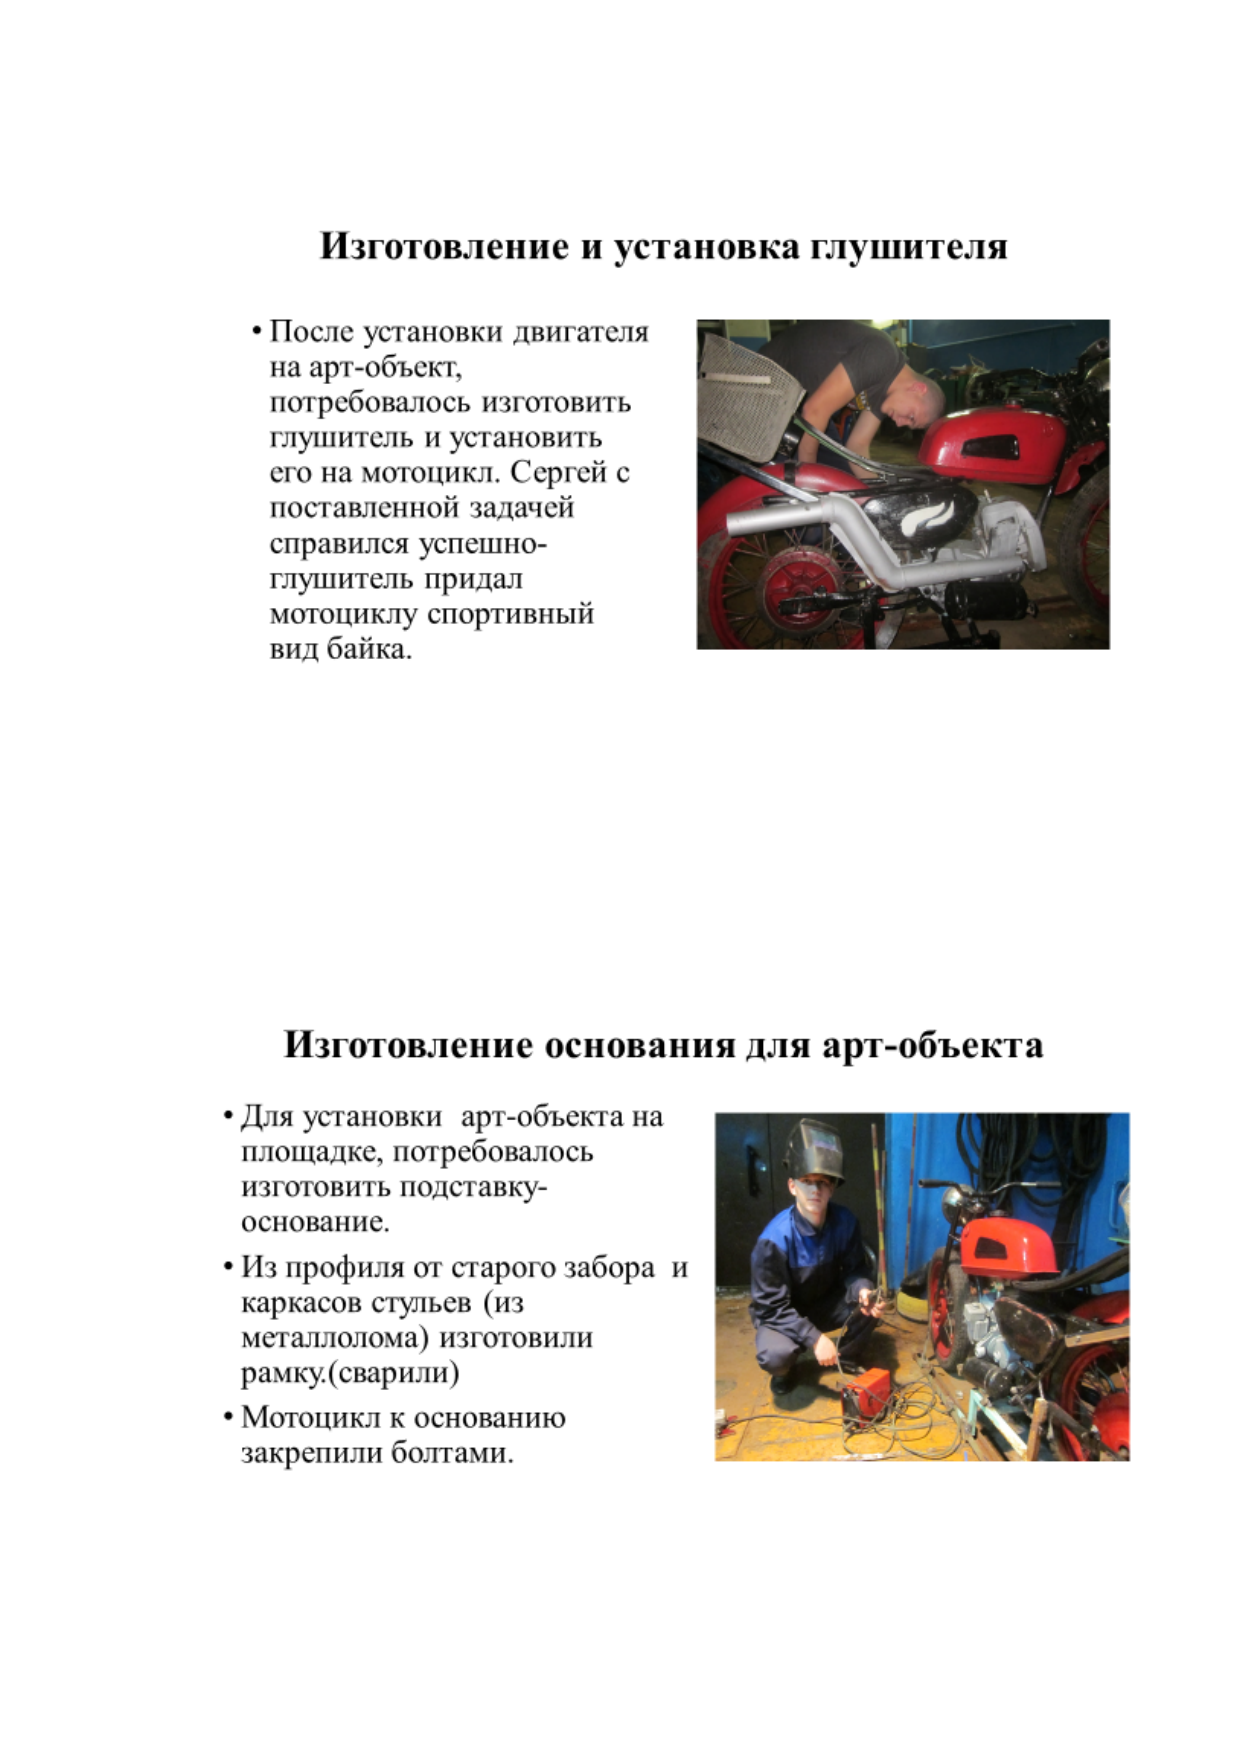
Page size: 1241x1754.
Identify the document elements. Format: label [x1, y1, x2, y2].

picture [177, 165, 1152, 714]
picture [177, 966, 1152, 1515]
